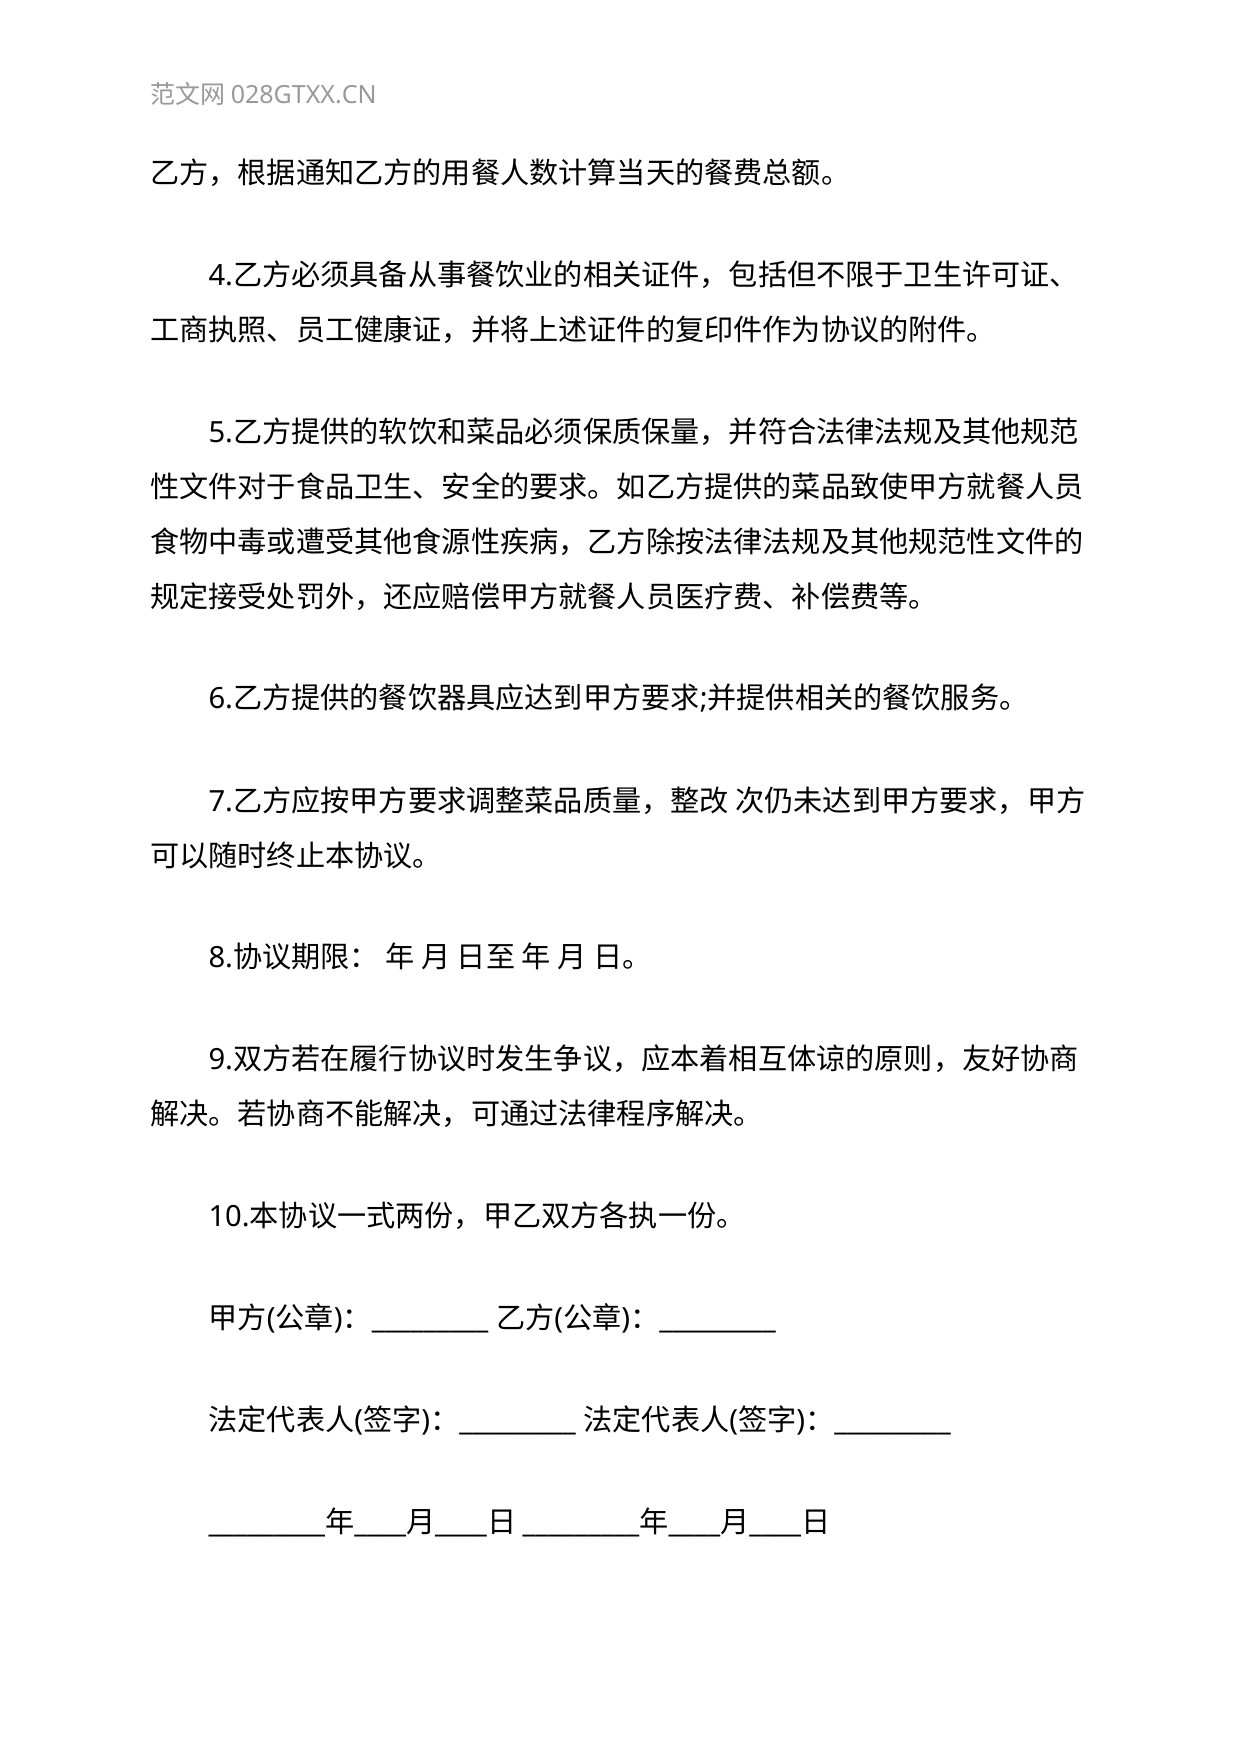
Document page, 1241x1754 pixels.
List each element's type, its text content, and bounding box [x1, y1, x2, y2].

text 7.乙方应按甲方要求调整菜品质量，整改 次仍未达到甲方要求，甲方可以随时终止本协议。 [150, 777, 1090, 874]
text 甲方(公章)：_________ 乙方(公章)：_________ [150, 1294, 1090, 1337]
text 8.协议期限： 年 月 日至 年 月 日。 [150, 934, 1090, 976]
text 法定代表人(签字)：_________ 法定代表人(签字)：_________ [150, 1397, 1090, 1439]
text 5.乙方提供的软饮和菜品必须保质保量，并符合法律法规及其他规范性文件对于食品卫生、安全的要求。如乙方提供的菜品致使甲方就餐人员食物中毒或遭受其他食源性疾病，乙方除按法律法规及其他规范性文件的规定接受处罚外，还应赔偿甲方就餐人员医疗费、补偿费等。 [150, 408, 1090, 616]
text 9.双方若在履行协议时发生争议，应本着相互体谅的原则，友好协商解决。若协商不能解决，可通过法律程序解决。 [150, 1036, 1090, 1133]
text 10.本协议一式两份，甲乙双方各执一份。 [150, 1193, 1090, 1235]
text 6.乙方提供的餐饮器具应达到甲方要求;并提供相关的餐饮服务。 [150, 675, 1090, 717]
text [150, 150, 1090, 192]
text 4.乙方必须具备从事餐饮业的相关证件，包括但不限于卫生许可证、工商执照、员工健康证，并将上述证件的复印件作为协议的附件。 [150, 252, 1090, 349]
text _________年____月____日 _________年____月____日 [150, 1498, 1090, 1541]
